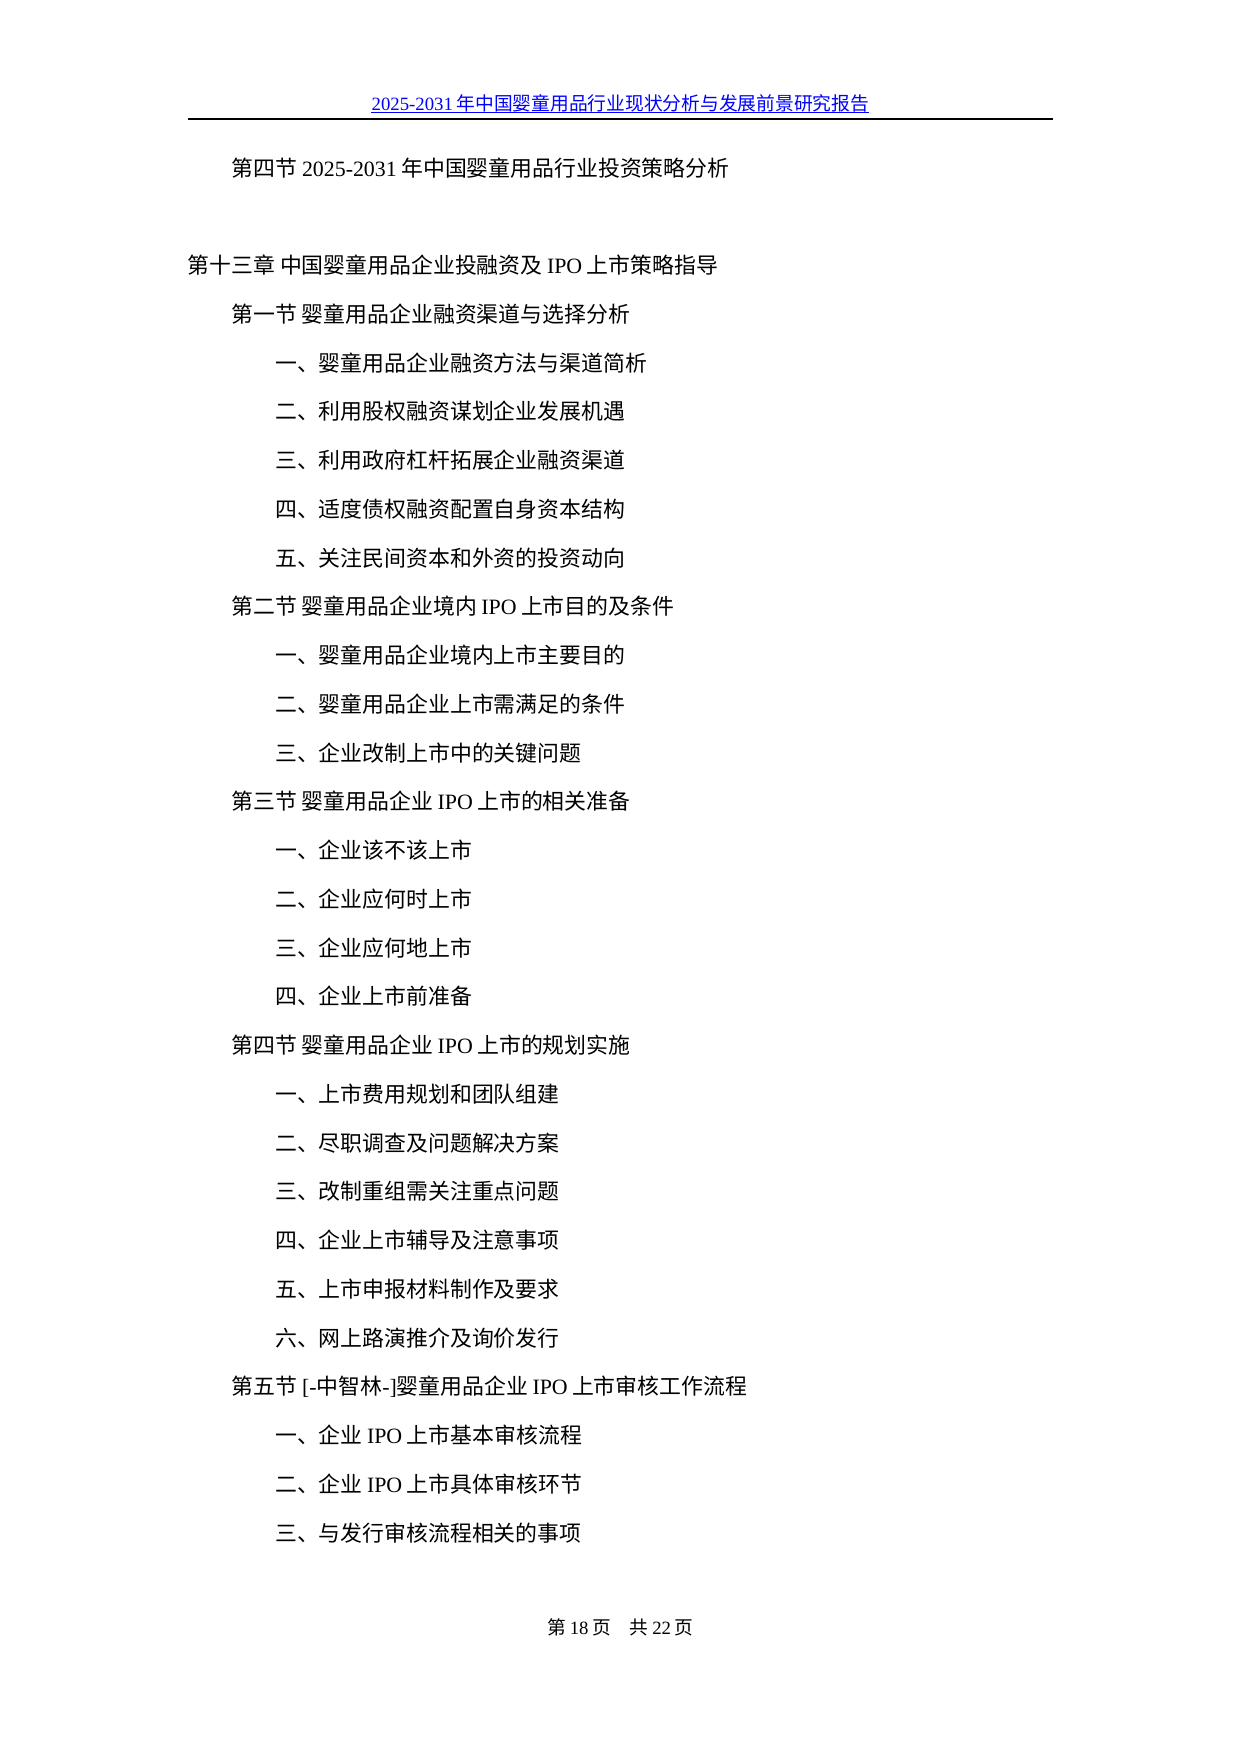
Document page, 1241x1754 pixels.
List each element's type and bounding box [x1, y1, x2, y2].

text [187, 150, 1053, 1548]
